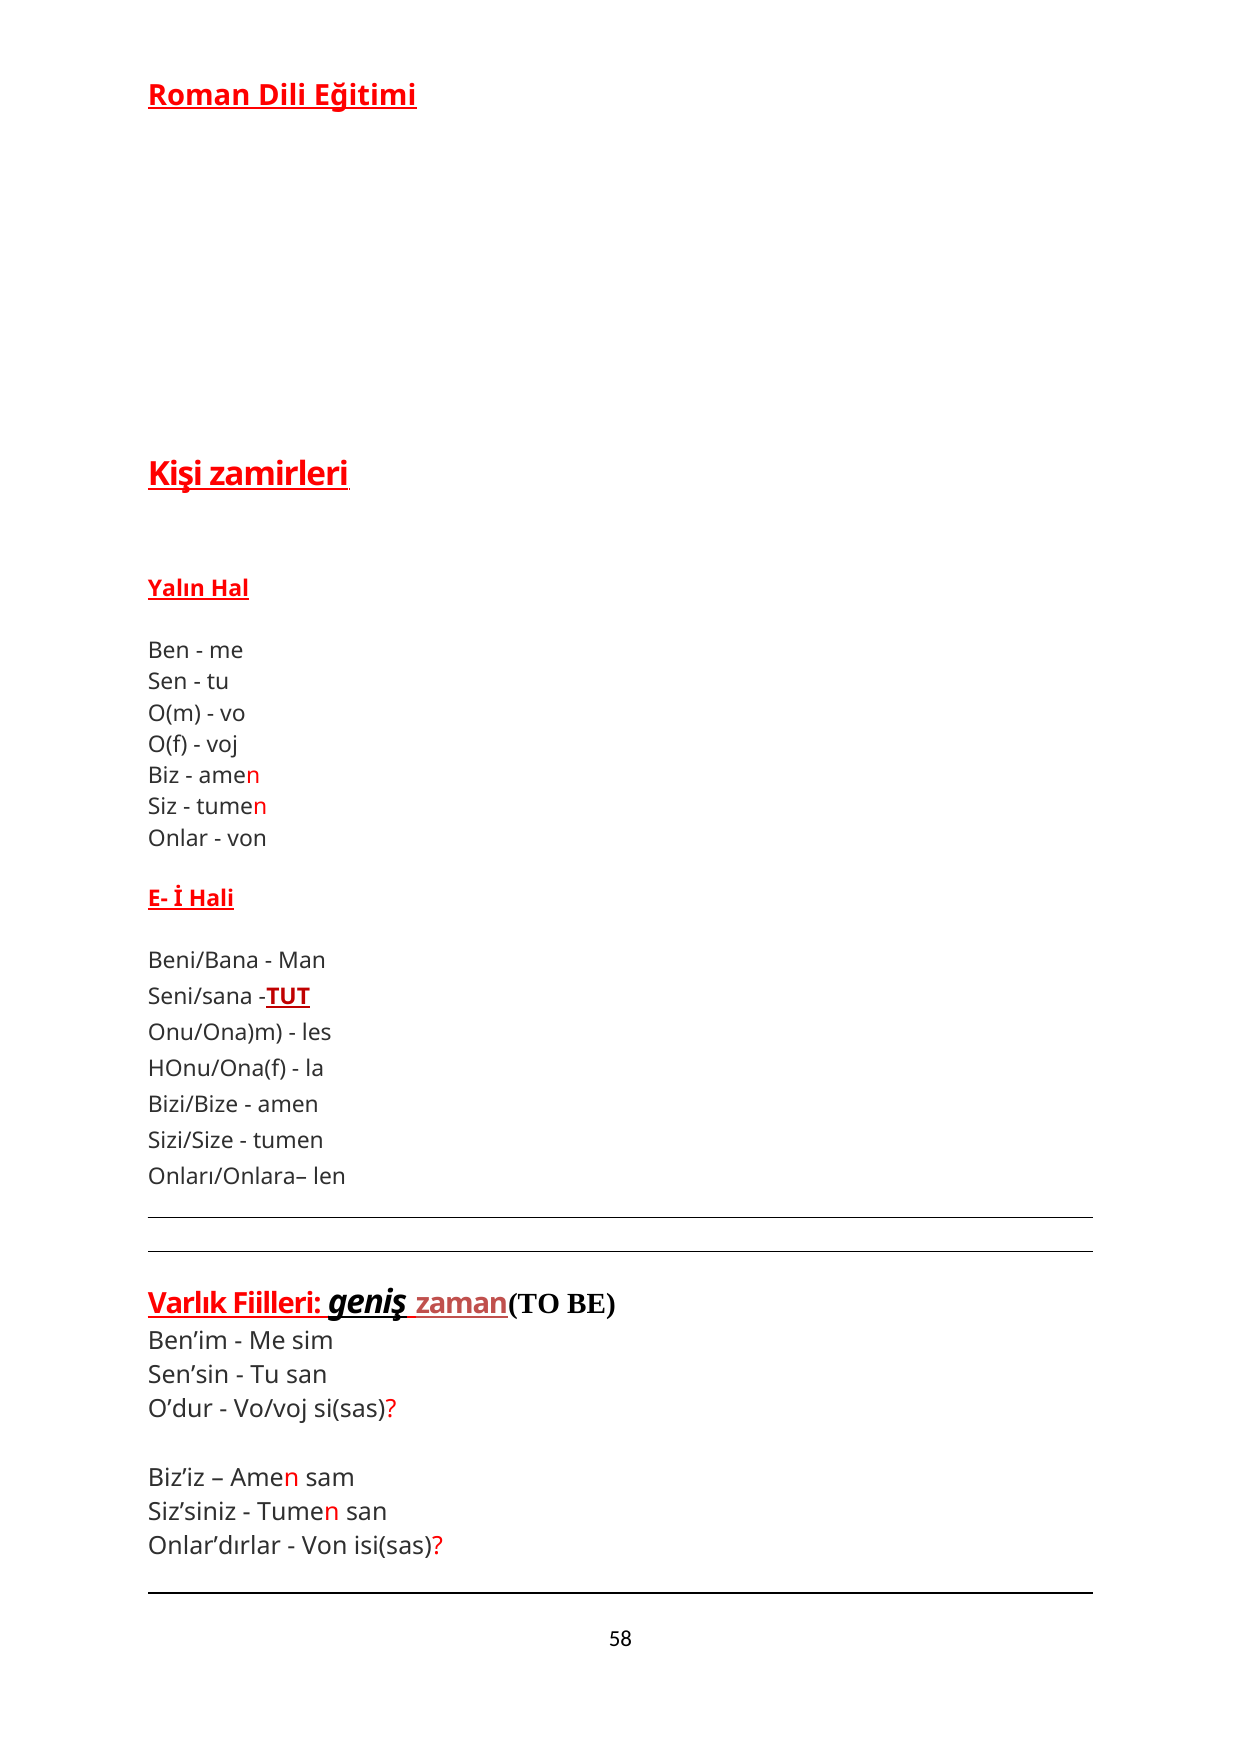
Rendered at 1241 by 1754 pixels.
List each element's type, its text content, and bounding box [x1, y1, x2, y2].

text Beni/Bana - Man Seni/sana -TUT Onu/Ona)m) - les HOnu/Ona(f) - la Bizi/Bize - amen Sizi/Size - tumen Onları/Onlara– len [148, 944, 1093, 1191]
text Ben’im - Me sim Sen’sin - Tu san O’dur - Vo/voj si(sas)? Biz’iz – Amen sam Siz’siniz - Tumen san Onlar’dırlar - Von isi(sas)? [148, 1323, 1093, 1561]
text Varlık Fiilleri: geniş zaman(TO BE) [148, 1278, 1093, 1323]
subtitle Kişi zamirleri [148, 449, 1093, 495]
text Yalın Hal Ben - me Sen - tu O(m) - vo O(f) - voj Biz - amen Siz - tumen Onlar - von E- İ Hali [148, 540, 1093, 913]
